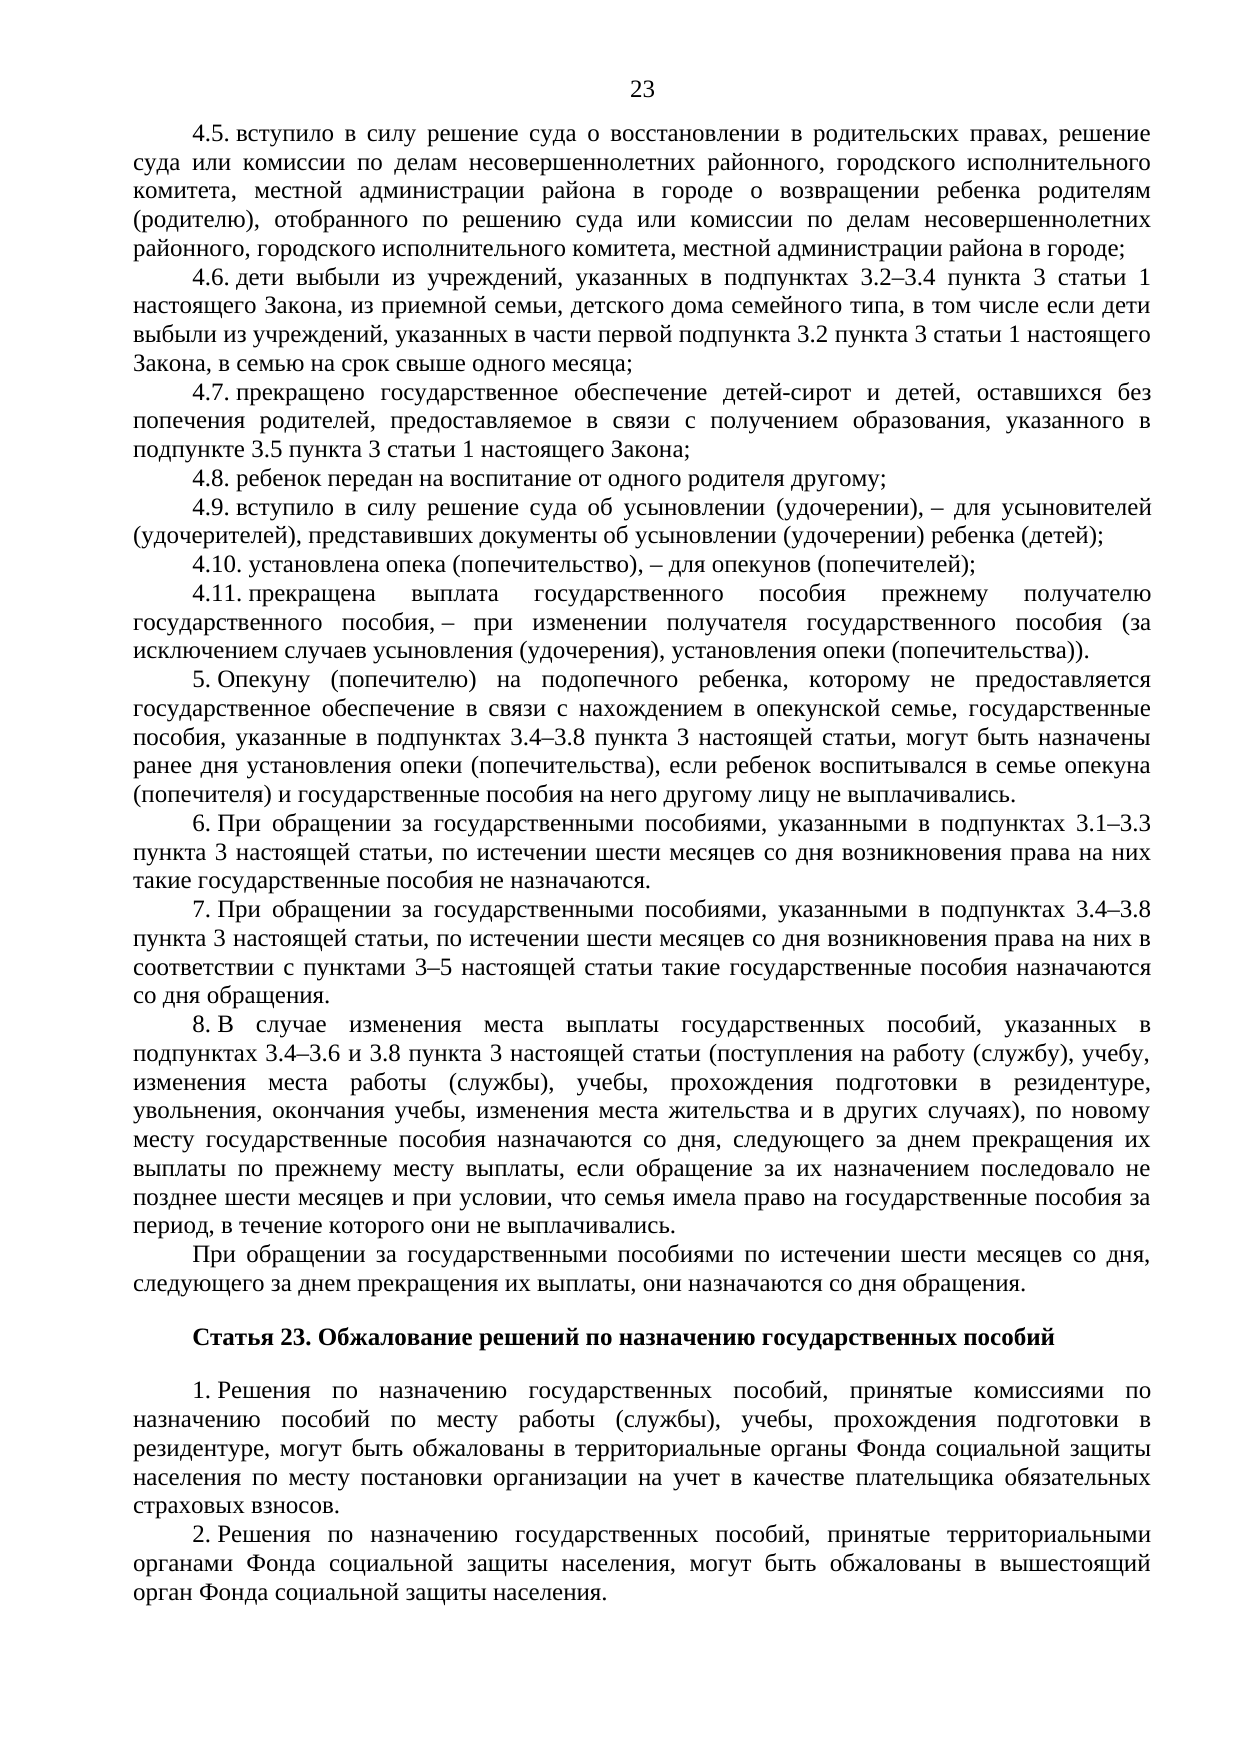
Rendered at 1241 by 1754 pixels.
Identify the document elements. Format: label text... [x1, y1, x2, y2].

text 5. Опекуну (попечителю) на подопечного ребенка, которому не предоставляется государственное обеспечение в связи с нахождением в опекунской семье, государственные пособия, указанные в подпунктах 3.4–3.8 пункта 3 настоящей статьи, могут быть назначены ранее дня установления опеки (попечительства), если ребенок воспитывался в семье опекуна (попечителя) и государственные пособия на него другому лицу не выплачивались. [133, 664, 1152, 808]
text 4.5. вступило в силу решение суда о восстановлении в родительских правах, решение суда или комиссии по делам несовершеннолетних районного, городского исполнительного комитета, местной администрации района в городе о возвращении ребенка родителям (родителю), отобранного по решению суда или комиссии по делам несовершеннолетних районного, городского исполнительного комитета, местной администрации района в городе; [133, 118, 1152, 262]
text 4.11. прекращена выплата государственного пособия прежнему получателю государственного пособия, – при изменении получателя государственного пособия (за исключением случаев усыновления (удочерения), установления опеки (попечительства)). [133, 578, 1152, 664]
text 2. Решения по назначению государственных пособий, принятые территориальными органами Фонда социальной защиты населения, могут быть обжалованы в вышестоящий орган Фонда социальной защиты населения. [133, 1519, 1152, 1606]
text 6. При обращении за государственными пособиями, указанными в подпунктах 3.1–3.3 пункта 3 настоящей статьи, по истечении шести месяцев со дня возникновения права на них такие государственные пособия не назначаются. [133, 808, 1152, 894]
text 4.10. установлена опека (попечительство), – для опекунов (попечителей); [133, 549, 1152, 578]
text 4.7. прекращено государственное обеспечение детей-сирот и детей, оставшихся без попечения родителей, предоставляемое в связи с получением образования, указанного в подпункте 3.5 пункта 3 статьи 1 настоящего Закона; [133, 377, 1152, 463]
text 7. При обращении за государственными пособиями, указанными в подпунктах 3.4–3.8 пункта 3 настоящей статьи, по истечении шести месяцев со дня возникновения права на них в соответствии с пунктами 3–5 настоящей статьи такие государственные пособия назначаются со дня обращения. [133, 894, 1152, 1009]
text Статья 23. Обжалование решений по назначению государственных пособий [192, 1322, 1152, 1351]
text 4.9. вступило в силу решение суда об усыновлении (удочерении), – для усыновителей (удочерителей), представивших документы об усыновлении (удочерении) ребенка (детей); [133, 492, 1152, 549]
text При обращении за государственными пособиями по истечении шести месяцев со дня, следующего за днем прекращения их выплаты, они назначаются со дня обращения. [133, 1239, 1152, 1297]
text 4.6. дети выбыли из учреждений, указанных в подпунктах 3.2–3.4 пункта 3 статьи 1 настоящего Закона, из приемной семьи, детского дома семейного типа, в том числе если дети выбыли из учреждений, указанных в части первой подпункта 3.2 пункта 3 статьи 1 настоящего Закона, в семью на срок свыше одного месяца; [133, 262, 1152, 377]
text 1. Решения по назначению государственных пособий, принятые комиссиями по назначению пособий по месту работы (службы), учебы, прохождения подготовки в резидентуре, могут быть обжалованы в территориальные органы Фонда социальной защиты населения по месту постановки организации на учет в качестве плательщика обязательных страховых взносов. [133, 1376, 1152, 1519]
text 4.8. ребенок передан на воспитание от одного родителя другому; [133, 463, 1152, 492]
text 8. В случае изменения места выплаты государственных пособий, указанных в подпунктах 3.4–3.6 и 3.8 пункта 3 настоящей статьи (поступления на работу (службу), учебу, изменения места работы (службы), учебы, прохождения подготовки в резидентуре, увольнения, окончания учебы, изменения места жительства и в других случаях), по новому месту государственные пособия назначаются со дня, следующего за днем прекращения их выплаты по прежнему месту выплаты, если обращение за их назначением последовало не позднее шести месяцев и при условии, что семья имела право на государственные пособия за период, в течение которого они не выплачивались. [133, 1009, 1152, 1239]
